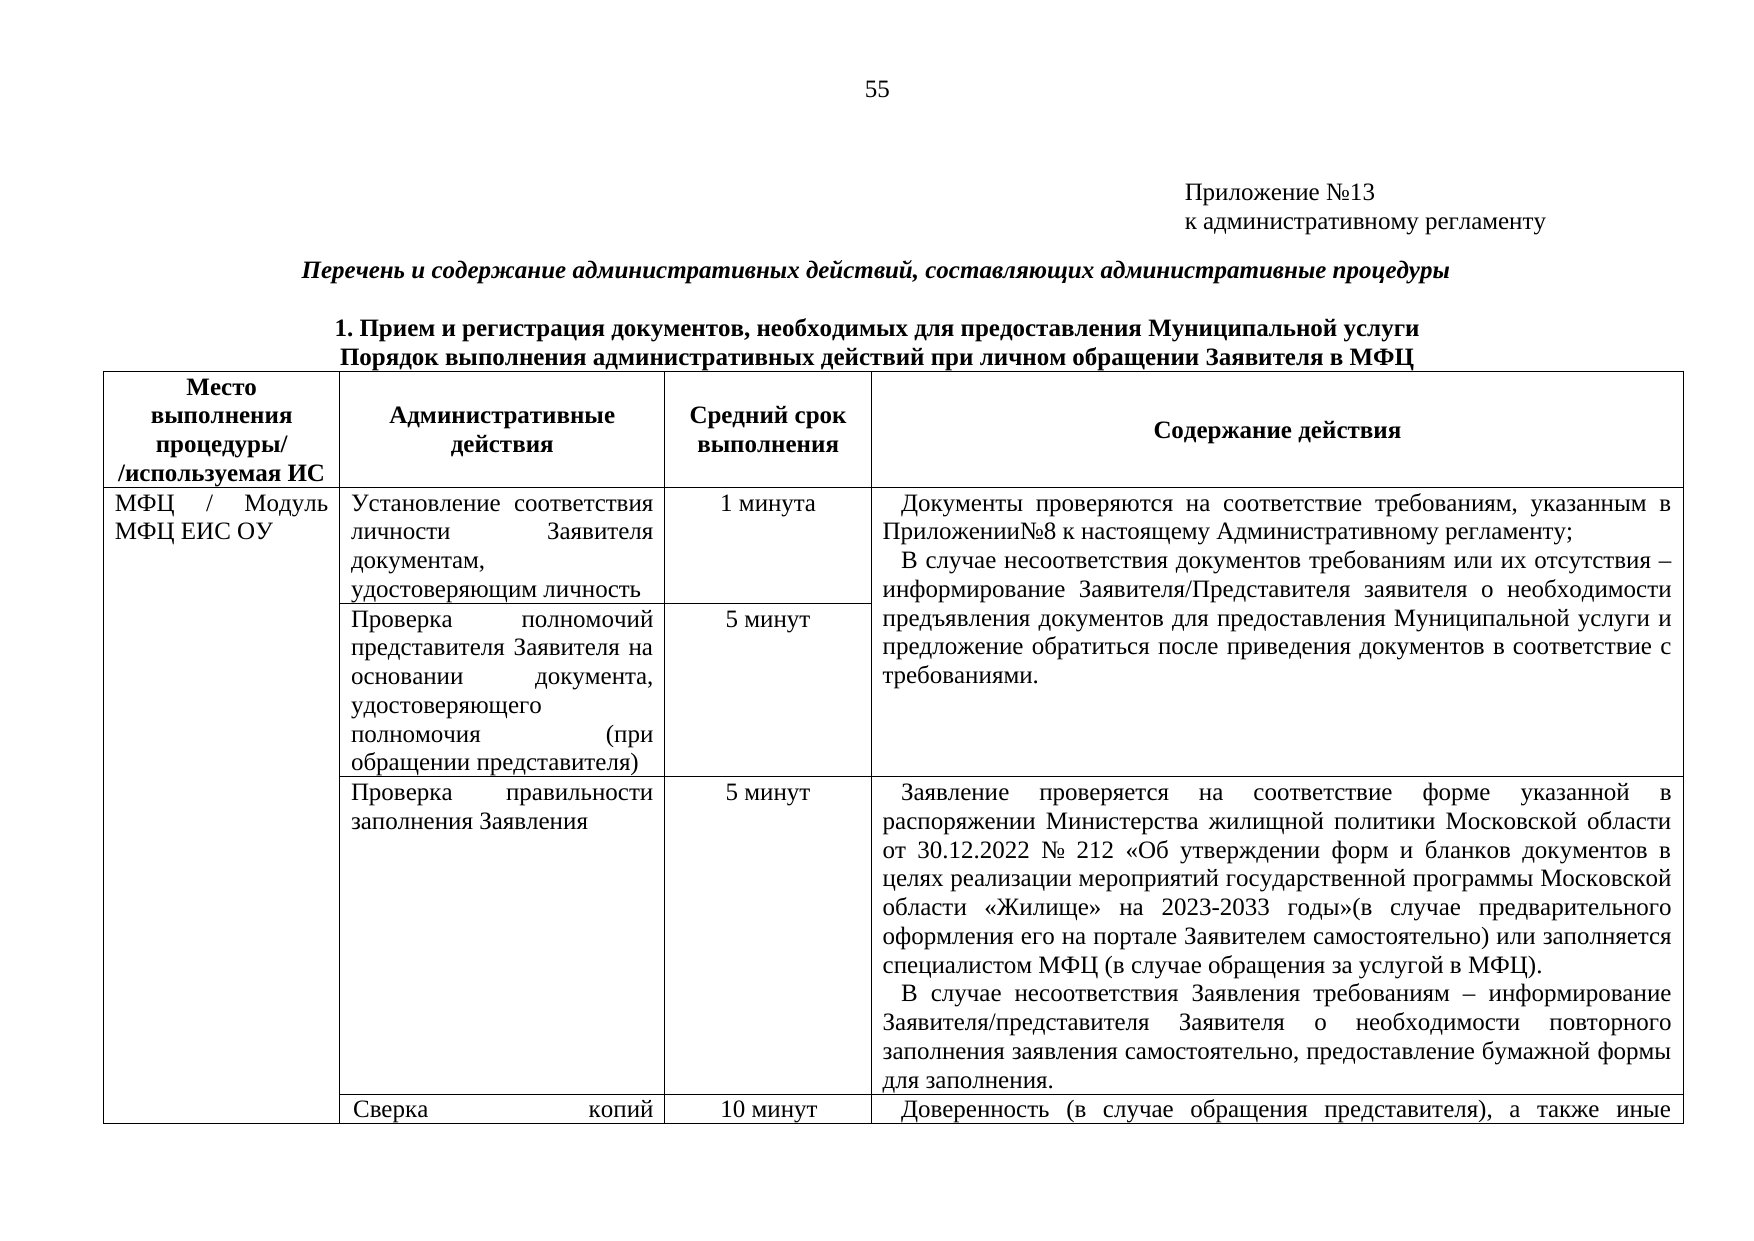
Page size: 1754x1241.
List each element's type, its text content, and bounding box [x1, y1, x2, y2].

table_header Место выполнения процедуры/ /используемая ИС [104, 372, 339, 487]
text 1. Прием и регистрация документов, необходимых для предоставления Муниципальной услуги [77, 313, 1677, 342]
table_cell Установление соответствия личности Заявителя документам, удостоверяющим личность [340, 488, 664, 603]
table_cell Проверка полномочий представителя Заявителя на основании документа, удостоверяющего полномочия (при обращении представителя) [340, 604, 664, 776]
table_cell Проверка правильности заполнения Заявления [340, 777, 664, 1093]
subtitle Перечень и содержание административных действий, составляющих административные процедуры [77, 256, 1677, 284]
table_cell 5 минут [665, 604, 871, 776]
table_cell Документы проверяются на соответствие требованиям, указанным в Приложении№8 к настоящему Административному регламенту; В случае несоответствия документов требованиям или их отсутствия – информирование Заявителя/Представителя заявителя о необходимости предъявления документов для предоставления Муниципальной услуги и предложение обратиться после приведения документов в соответствие с требованиями. [872, 488, 1683, 776]
table_header Административные действия [340, 372, 664, 487]
table_cell 10 минут [665, 1095, 871, 1123]
table_header Средний срок выполнения [665, 372, 871, 487]
table_cell 1 минута [665, 488, 871, 603]
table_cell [340, 1095, 664, 1123]
text к административному регламенту [1111, 206, 1677, 235]
table_cell МФЦ / Модуль МФЦ ЕИС ОУ [104, 488, 339, 1123]
table_header Содержание действия [872, 372, 1683, 487]
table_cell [872, 1095, 1683, 1123]
table_cell 5 минут [665, 777, 871, 1093]
table_cell Заявление проверяется на соответствие форме указанной в распоряжении Министерства жилищной политики Московской области от 30.12.2022 № 212 «Об утверждении форм и бланков документов в целях реализации мероприятий государственной программы Московской области «Жилище» на 2023-2033 годы»(в случае предварительного оформления его на портале Заявителем самостоятельно) или заполняется специалистом МФЦ (в случае обращения за услугой в МФЦ). В случае несоответствия Заявления требованиям – информирование Заявителя/представителя Заявителя о необходимости повторного заполнения заявления самостоятельно, предоставление бумажной формы для заполнения. [872, 777, 1683, 1093]
subtitle Приложение №13 [1111, 177, 1677, 206]
text Порядок выполнения административных действий при личном обращении Заявителя в МФЦ [77, 342, 1677, 371]
